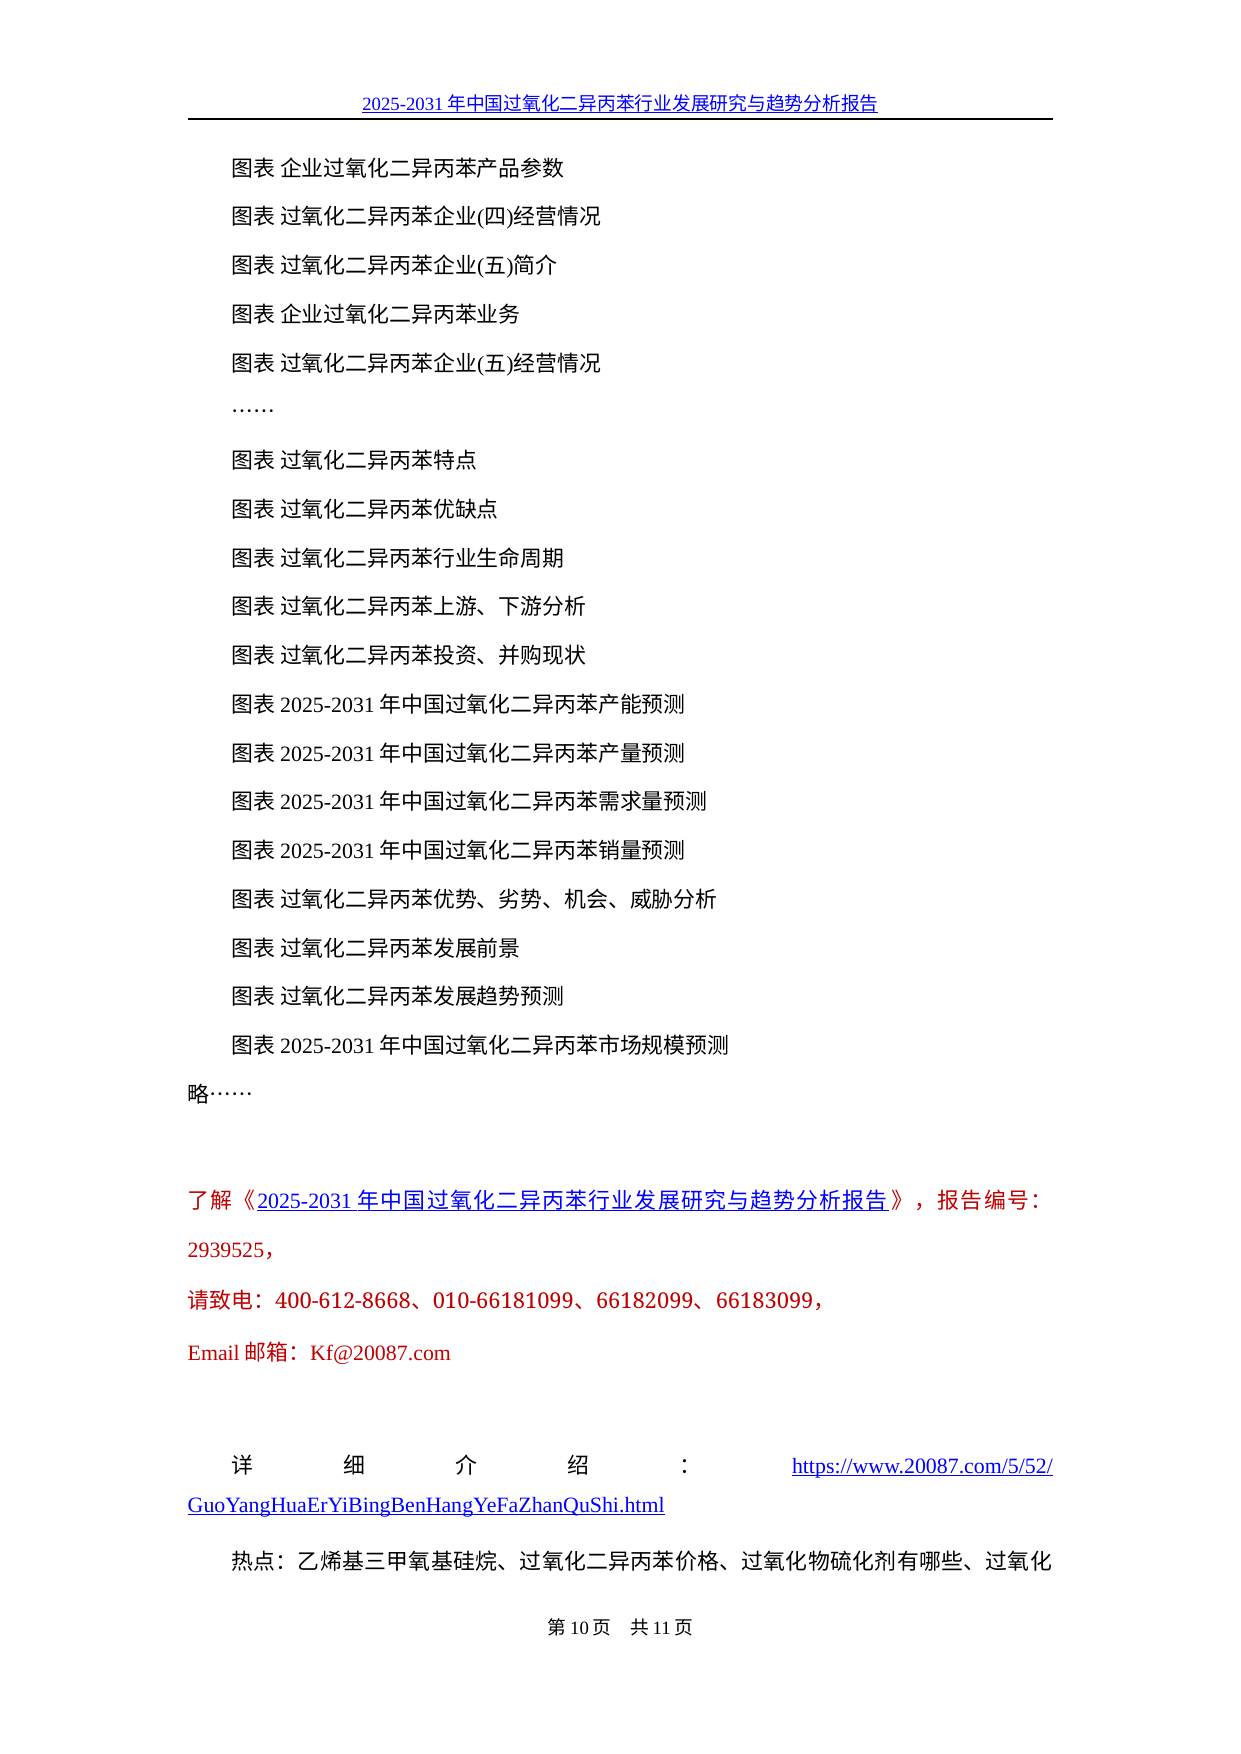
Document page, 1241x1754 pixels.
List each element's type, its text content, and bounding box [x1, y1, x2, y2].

text 了解《2025-2031年中国过氧化二异丙苯行业发展研究与趋势分析报告》，报告编号：2939525， [187, 1183, 1053, 1264]
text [187, 1543, 1053, 1576]
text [187, 150, 1053, 1109]
text Email邮箱：Kf@20087.com [187, 1335, 1053, 1367]
text 详细介绍：https://www.20087.com/5/52/GuoYangHuaErYiBingBenHangYeFaZhanQuShi.html [187, 1448, 1053, 1521]
text 请致电：400-612-8668、010-66181099、66182099、66183099， [187, 1283, 1053, 1316]
